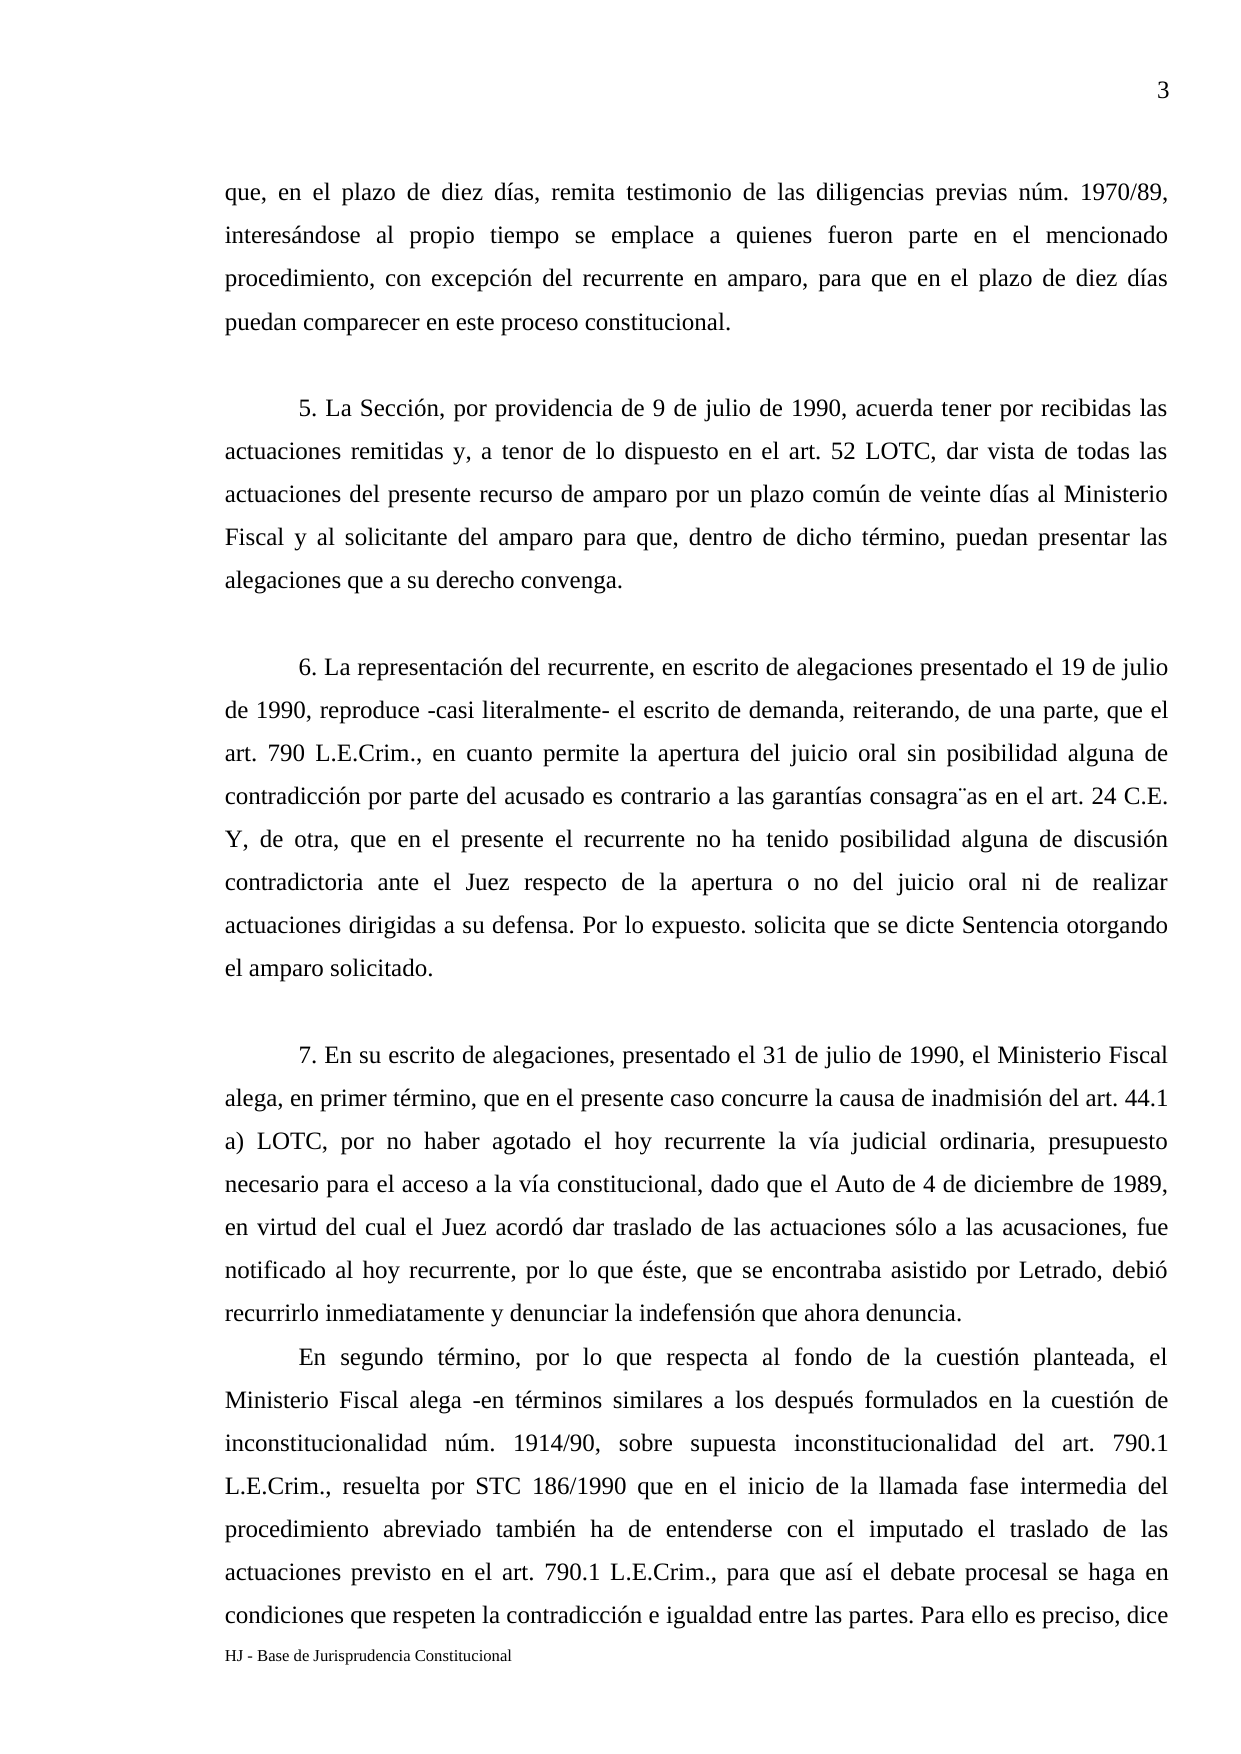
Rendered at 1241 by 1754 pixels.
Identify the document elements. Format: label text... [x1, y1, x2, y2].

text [224, 177, 1169, 335]
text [224, 1342, 1169, 1629]
text 6. La representación del recurrente, en escrito de alegaciones presentado el 19 de julio de 1990, reproduce -casi literalmente- el escrito de demanda, reiterando, de una parte, que el art. 790 L.E.Crim., en cuanto permite la apertura del juicio oral sin posibilidad alguna de contradicción por parte del acusado es contrario a las garantías consagra¨as en el art. 24 C.E. Y, de otra, que en el presente el recurrente no ha tenido posibilidad alguna de discusión contradictoria ante el Juez respecto de la apertura o no del juicio oral ni de realizar actuaciones dirigidas a su defensa. Por lo expuesto. solicita que se dicte Sentencia otorgando el amparo solicitado. [224, 652, 1169, 982]
text 7. En su escrito de alegaciones, presentado el 31 de julio de 1990, el Ministerio Fiscal alega, en primer término, que en el presente caso concurre la causa de inadmisión del art. 44.1 a) LOTC, por no haber agotado el hoy recurrente la vía judicial ordinaria, presupuesto necesario para el acceso a la vía constitucional, dado que el Auto de 4 de diciembre de 1989, en virtud del cual el Juez acordó dar traslado de las actuaciones sólo a las acusaciones, fue notificado al hoy recurrente, por lo que éste, que se encontraba asistido por Letrado, debió recurrirlo inmediatamente y denunciar la indefensión que ahora denuncia. [224, 1040, 1169, 1327]
text 5. La Sección, por providencia de 9 de julio de 1990, acuerda tener por recibidas las actuaciones remitidas y, a tenor de lo dispuesto en el art. 52 LOTC, dar vista de todas las actuaciones del presente recurso de amparo por un plazo común de veinte días al Ministerio Fiscal y al solicitante del amparo para que, dentro de dicho término, puedan presentar las alegaciones que a su derecho convenga. [224, 393, 1169, 594]
